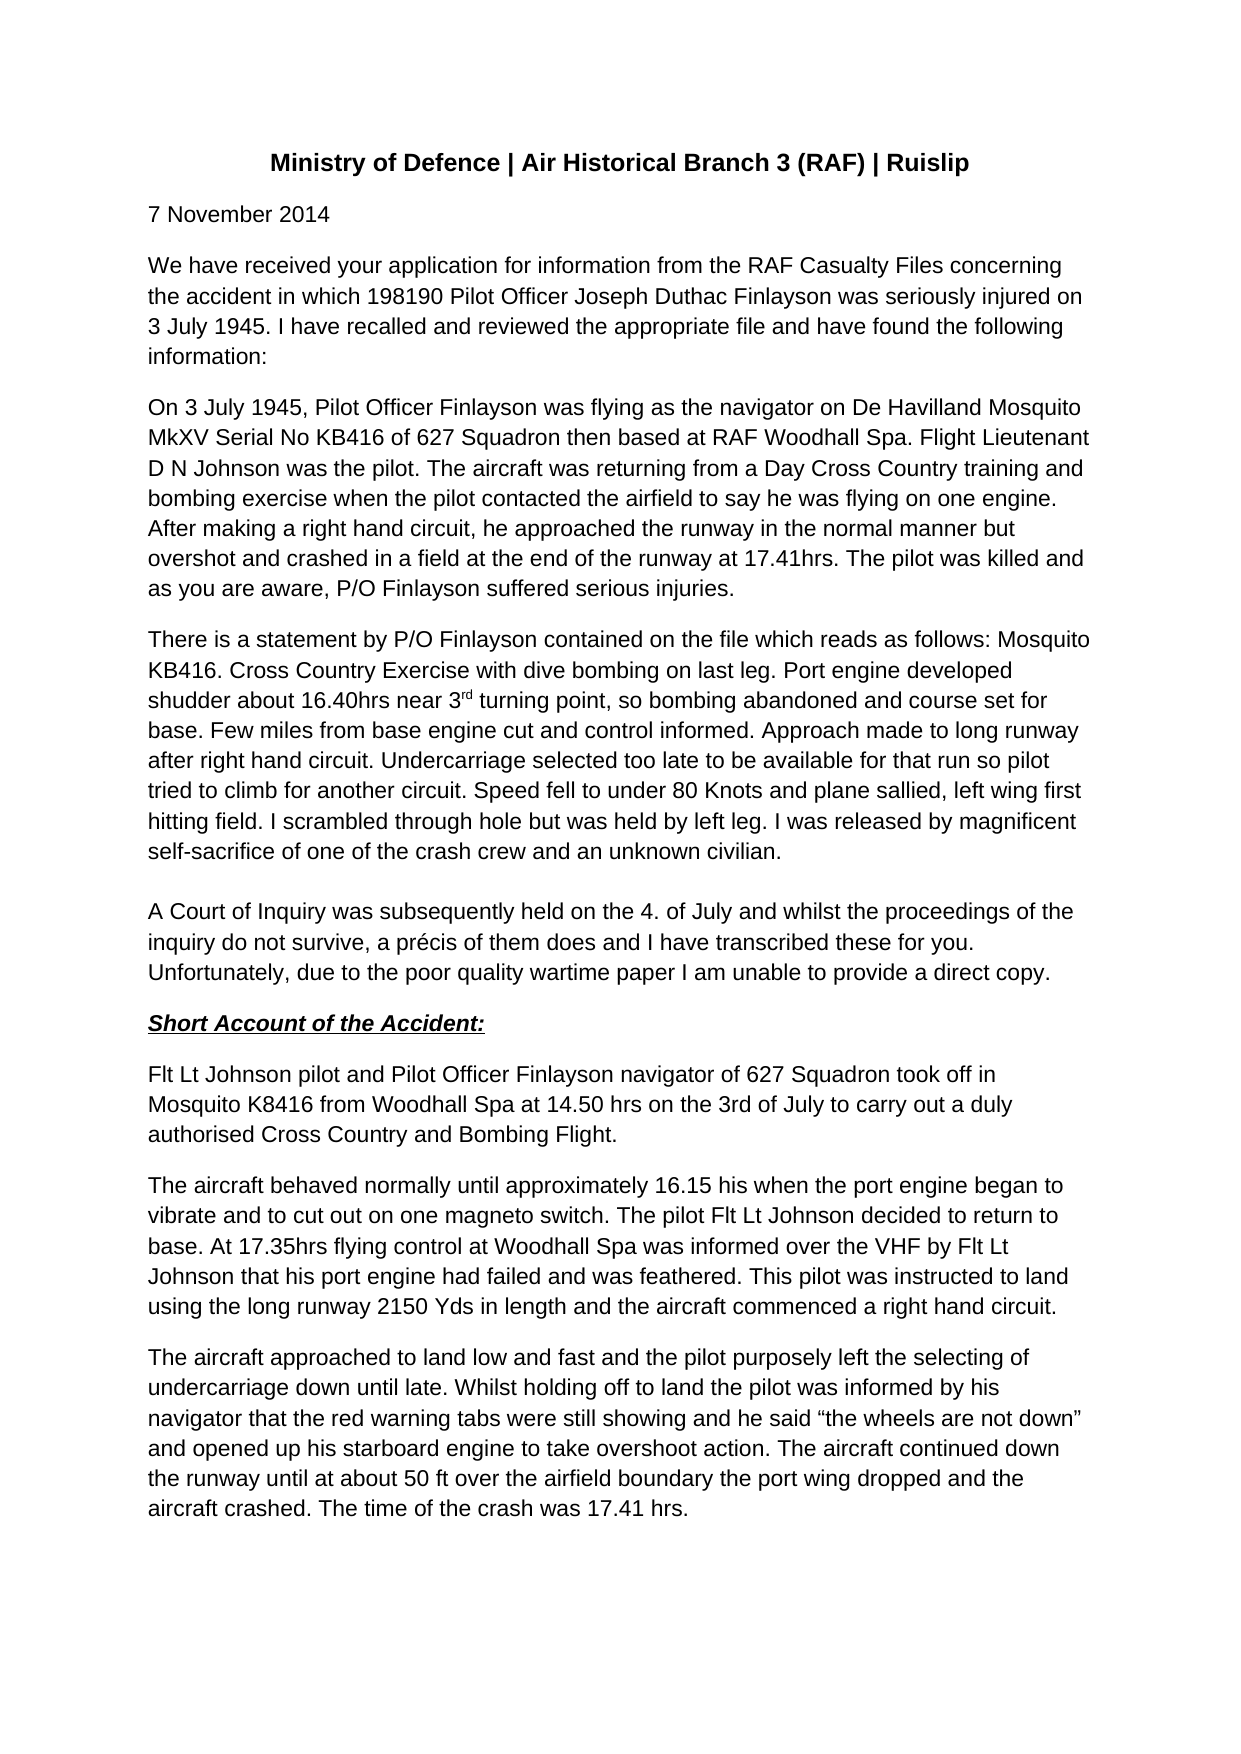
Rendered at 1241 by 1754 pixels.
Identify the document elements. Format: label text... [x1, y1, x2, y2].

text The aircraft behaved normally until approximately 16.15 his when the port engine began to vibrate and to cut out on one magneto switch. The pilot Flt Lt Johnson decided to return to base. At 17.35hrs flying control at Woodhall Spa was informed over the VHF by Flt Lt Johnson that his port engine had failed and was feathered. This pilot was instructed to land using the long runway 2150 Yds in length and the aircraft commenced a right hand circuit. [148, 1172, 1093, 1319]
text Short Account of the Accident: [148, 1010, 1093, 1036]
text 7 November 2014 [148, 201, 1093, 228]
text We have received your application for information from the RAF Casualty Files concerning the accident in which 198190 Pilot Officer Joseph Duthac Finlayson was seriously injured on 3 July 1945. I have recalled and reviewed the appropriate file and have found the following information: [148, 252, 1093, 369]
text Ministry of Defence | Air Historical Branch 3 (RAF) | Ruislip [148, 148, 1093, 176]
text There is a statement by P/O Finlayson contained on the file which reads as follows: Mosquito KB416. Cross Country Exercise with dive bombing on last leg. Port engine developed shudder about 16.40hrs near 3rd turning point, so bombing abandoned and course set for base. Few miles from base engine cut and control informed. Approach made to long runway after right hand circuit. Undercarriage selected too late to be available for that run so pilot tried to climb for another circuit. Speed fell to under 80 Knots and plane sallied, left wing first hitting field. I scrambled through hole but was held by left leg. I was released by magnificent self-sacrifice of one of the crash crew and an unknown civilian. A Court of Inquiry was subsequently held on the 4. of July and whilst the proceedings of the inquiry do not survive, a précis of them does and I have transcribed these for you. Unfortunately, due to the poor quality wartime paper I am unable to provide a direct copy. [148, 626, 1093, 985]
text Flt Lt Johnson pilot and Pilot Officer Finlayson navigator of 627 Squadron took off in Mosquito K8416 from Woodhall Spa at 14.50 hrs on the 3rd of July to carry out a duly authorised Cross Country and Bombing Flight. [148, 1061, 1093, 1148]
text On 3 July 1945, Pilot Officer Finlayson was flying as the navigator on De Havilland Mosquito MkXV Serial No KB416 of 627 Squadron then based at RAF Woodhall Spa. Flight Lieutenant D N Johnson was the pilot. The aircraft was returning from a Day Cross Country training and bombing exercise when the pilot contacted the airfield to say he was flying on one engine. After making a right hand circuit, he approached the runway in the normal manner but overshot and crashed in a field at the end of the runway at 17.41hrs. The pilot was killed and as you are aware, P/O Finlayson suffered serious injuries. [148, 394, 1093, 602]
text The aircraft approached to land low and fast and the pilot purposely left the selecting of undercarriage down until late. Whilst holding off to land the pilot was informed by his navigator that the red warning tabs were still showing and he said “the wheels are not down” and opened up his starboard engine to take overshoot action. The aircraft continued down the runway until at about 50 ft over the airfield boundary the port wing dropped and the aircraft crashed. The time of the crash was 17.41 hrs. [148, 1344, 1093, 1522]
